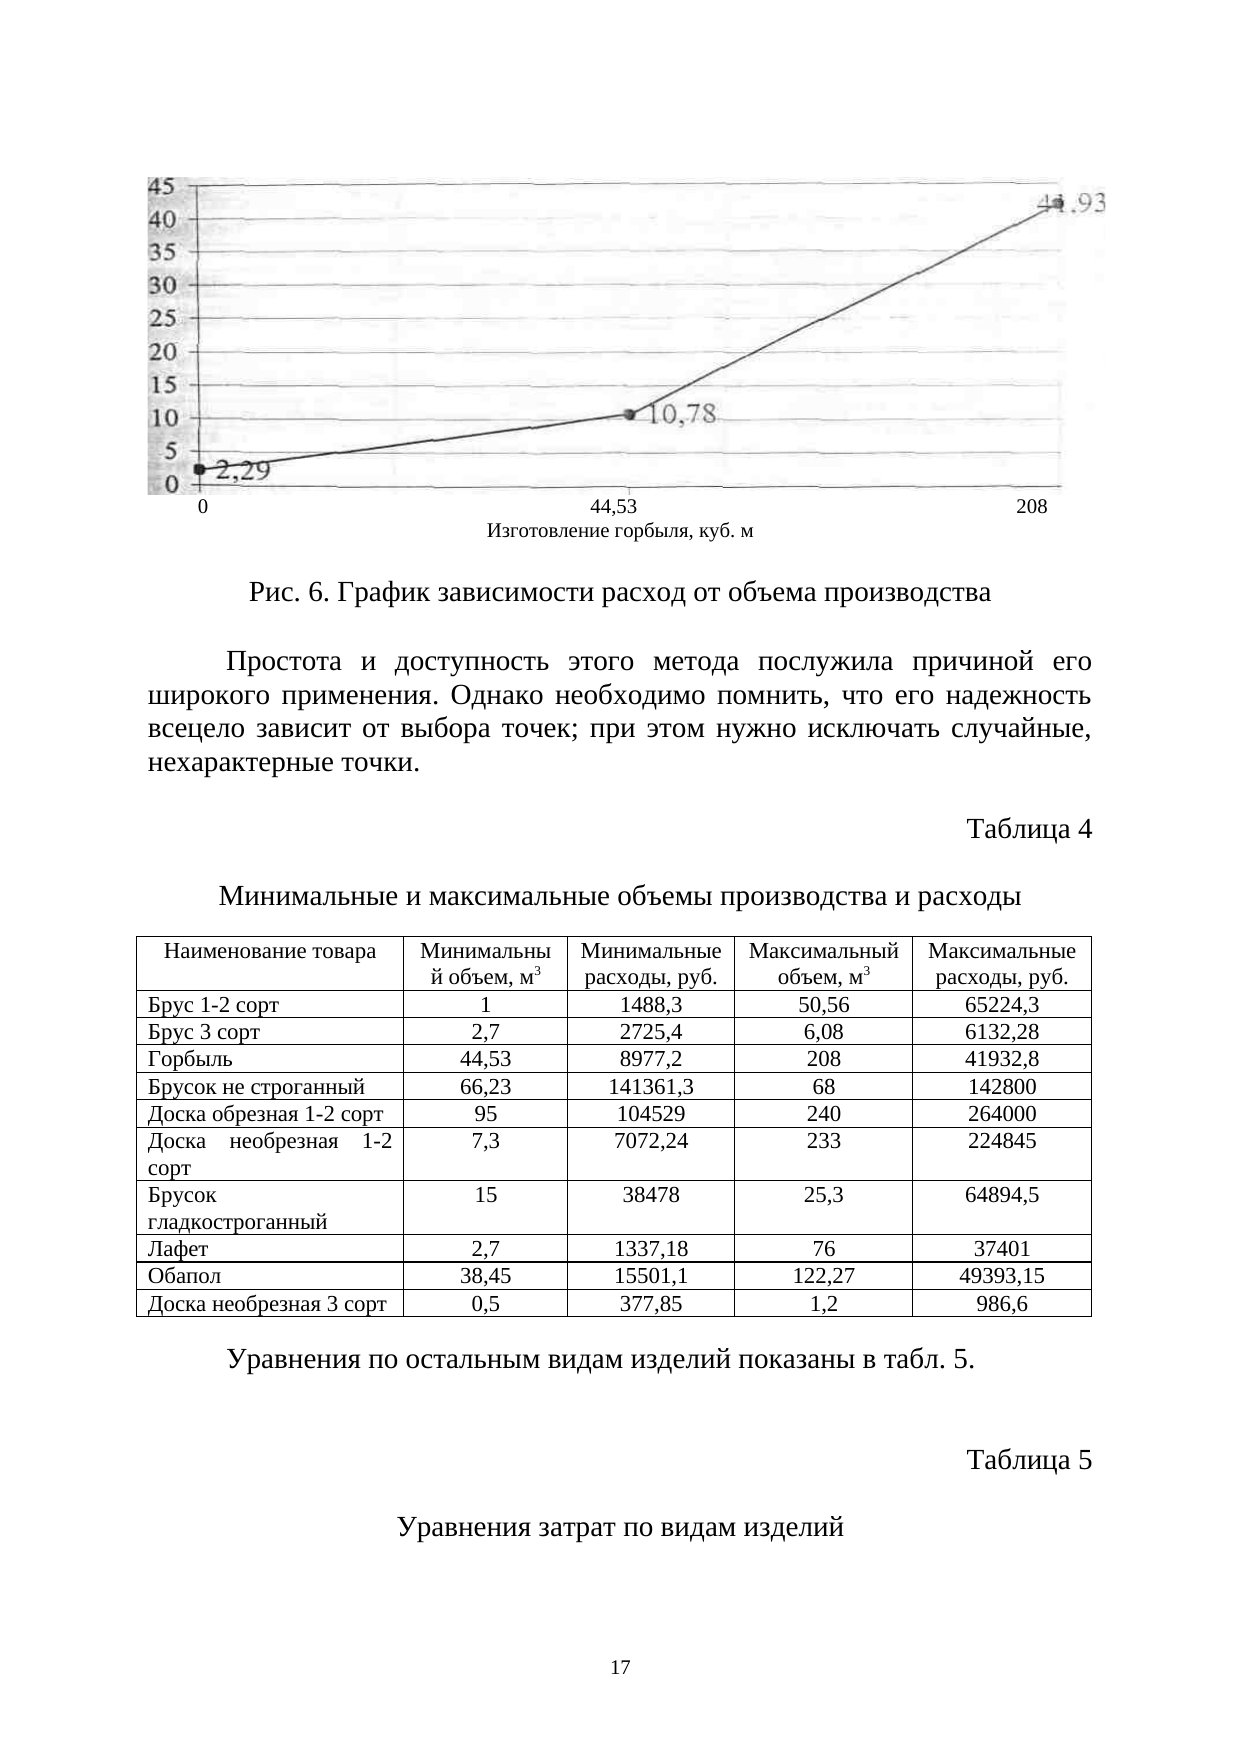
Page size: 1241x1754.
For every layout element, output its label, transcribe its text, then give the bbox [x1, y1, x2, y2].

table_cell 25,3 [735, 1181, 912, 1234]
text Уравнения затрат по видам изделий [148, 1509, 1092, 1543]
table_cell 1488,3 [568, 991, 734, 1017]
table_cell 15 [404, 1181, 567, 1234]
table_cell 7072,24 [568, 1128, 734, 1180]
table_cell Доска обрезная 1-2 сорт [137, 1100, 403, 1127]
table_cell 2,7 [404, 1018, 567, 1044]
table_cell 68 [735, 1073, 912, 1099]
table_cell 986,6 [913, 1290, 1091, 1316]
table_cell Доска необрезная 1-2 сорт [137, 1128, 403, 1180]
table_cell 49393,15 [913, 1263, 1091, 1289]
text Минимальные и максимальные объемы производства и расходы [148, 878, 1092, 912]
table_cell 2725,4 [568, 1018, 734, 1044]
table_cell 76 [735, 1235, 912, 1261]
table_cell 37401 [913, 1235, 1091, 1261]
table_cell 142800 [913, 1073, 1091, 1099]
text Таблица 4 [148, 811, 1092, 845]
table_cell Брусок не строганный [137, 1073, 403, 1099]
table_header Минимальный объем, м3 [404, 937, 567, 989]
table_header Максимальный объем, м3 [735, 937, 912, 989]
table_cell 1337,18 [568, 1235, 734, 1261]
table_cell 6,08 [735, 1018, 912, 1044]
table_cell 122,27 [735, 1263, 912, 1289]
table_cell 8977,2 [568, 1045, 734, 1072]
table_cell 7,3 [404, 1128, 567, 1180]
table_cell Доска необрезная 3 сорт [137, 1290, 403, 1316]
table_cell 95 [404, 1100, 567, 1127]
table_cell 141361,3 [568, 1073, 734, 1099]
table_cell 41932,8 [913, 1045, 1091, 1072]
table_cell 38,45 [404, 1263, 567, 1289]
table_cell Лафет [137, 1235, 403, 1261]
table_cell 264000 [913, 1100, 1091, 1127]
text Простота и доступность этого метода послужила причиной его широкого применения. Однако необходимо помнить, что его надежность всецело зависит от выбора точек; при этом нужно исключать случайные, нехарактерные точки. [148, 643, 1092, 778]
table_cell 1 [404, 991, 567, 1017]
table_cell 38478 [568, 1181, 734, 1234]
table_cell Брусок гладкостроганный [137, 1181, 403, 1234]
table_cell 224845 [913, 1128, 1091, 1180]
table_cell 15501,1 [568, 1263, 734, 1289]
table_cell 208 [735, 1045, 912, 1072]
table_cell 50,56 [735, 991, 912, 1017]
table_cell 2,7 [404, 1235, 567, 1261]
table_cell 240 [735, 1100, 912, 1127]
table_cell Брус 3 сорт [137, 1018, 403, 1044]
table_cell 64894,5 [913, 1181, 1091, 1234]
table_cell 1,2 [735, 1290, 912, 1316]
table_cell Обапол [137, 1263, 403, 1289]
table_header Максимальные расходы, руб. [913, 937, 1091, 989]
text Изготовление горбыля, куб. м [148, 518, 1092, 542]
table_header Минимальные расходы, руб. [568, 937, 734, 989]
table_cell 6132,28 [913, 1018, 1091, 1044]
table_cell 377,85 [568, 1290, 734, 1316]
text Таблица 5 [148, 1442, 1092, 1476]
table_cell Брус 1-2 сорт [137, 991, 403, 1017]
table_cell 66,23 [404, 1073, 567, 1099]
picture [147, 177, 1106, 495]
table_cell 0,5 [404, 1290, 567, 1316]
list 44,53 208 [198, 495, 1092, 518]
text Уравнения по остальным видам изделий показаны в табл. 5. [148, 1341, 1092, 1375]
table_cell 233 [735, 1128, 912, 1180]
text Рис. 6. График зависимости расход от объема производства [148, 574, 1092, 607]
table_cell 65224,3 [913, 991, 1091, 1017]
table_cell Горбыль [137, 1045, 403, 1072]
table_cell 44,53 [404, 1045, 567, 1072]
table_cell 104529 [568, 1100, 734, 1127]
table_header Наименование товара [137, 937, 403, 989]
